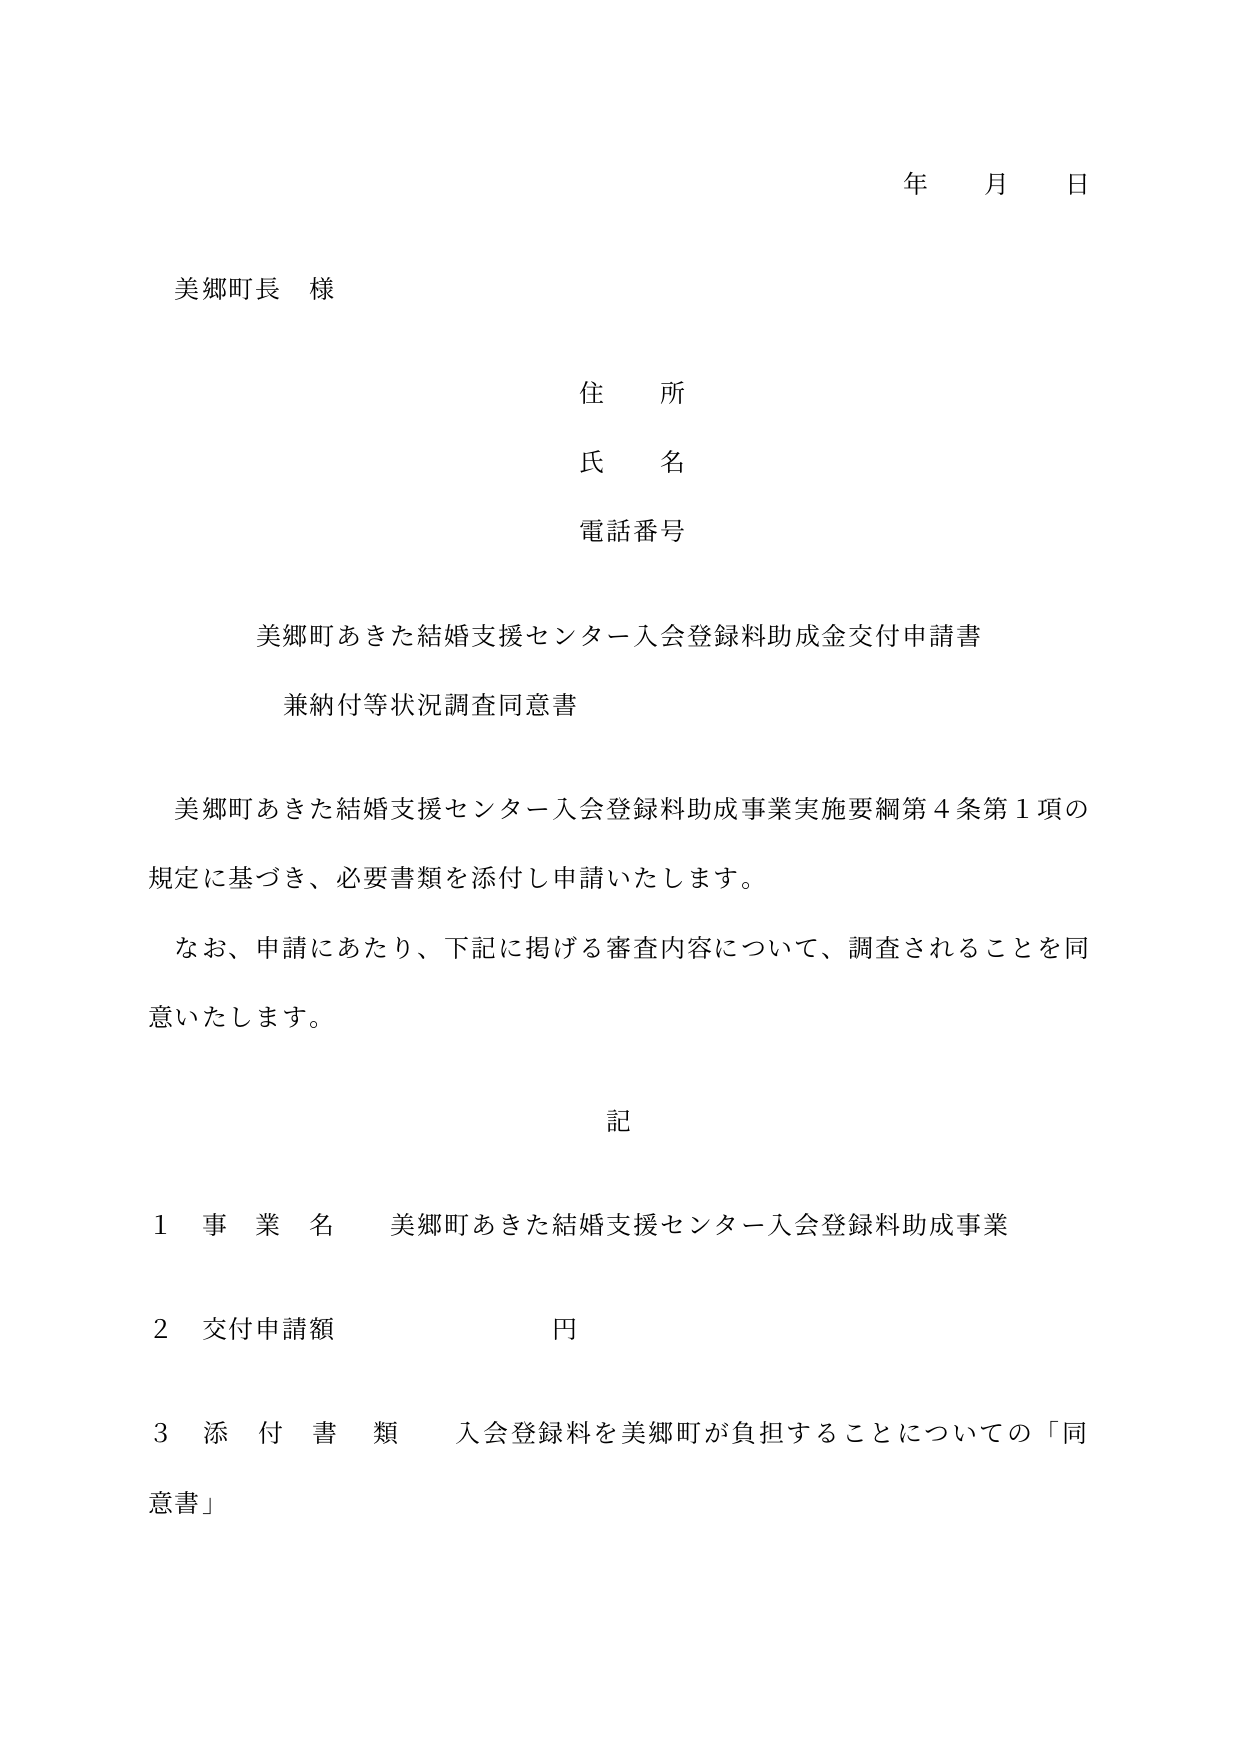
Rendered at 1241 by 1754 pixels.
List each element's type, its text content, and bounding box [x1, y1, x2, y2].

text 美郷町あきた結婚支援センター入会登録料助成事業実施要綱第４条第１項の規定に基づき、必要書類を添付し申請いたします。 [148, 773, 1092, 912]
text 兼納付等状況調査同意書 [148, 669, 1092, 738]
text ３ 添付書類 入会登録料を美郷町が負担することについての「同意書」 [148, 1397, 1092, 1536]
text 電話番号 [148, 495, 1092, 565]
text ２ 交付申請額 円 [148, 1293, 1092, 1363]
text １ 事 業 名 美郷町あきた結婚支援センター入会登録料助成事業 [148, 1189, 1092, 1258]
text 美郷町長 様 [148, 253, 1092, 322]
text 氏 名 [148, 426, 1092, 495]
text 美郷町あきた結婚支援センター入会登録料助成金交付申請書 [148, 599, 1092, 669]
text 年 月 日 [148, 148, 1092, 218]
subtitle 記 [148, 1085, 1092, 1154]
text なお、申請にあたり、下記に掲げる審査内容について、調査されることを同意いたします。 [148, 912, 1092, 1050]
text 住 所 [148, 357, 1092, 426]
